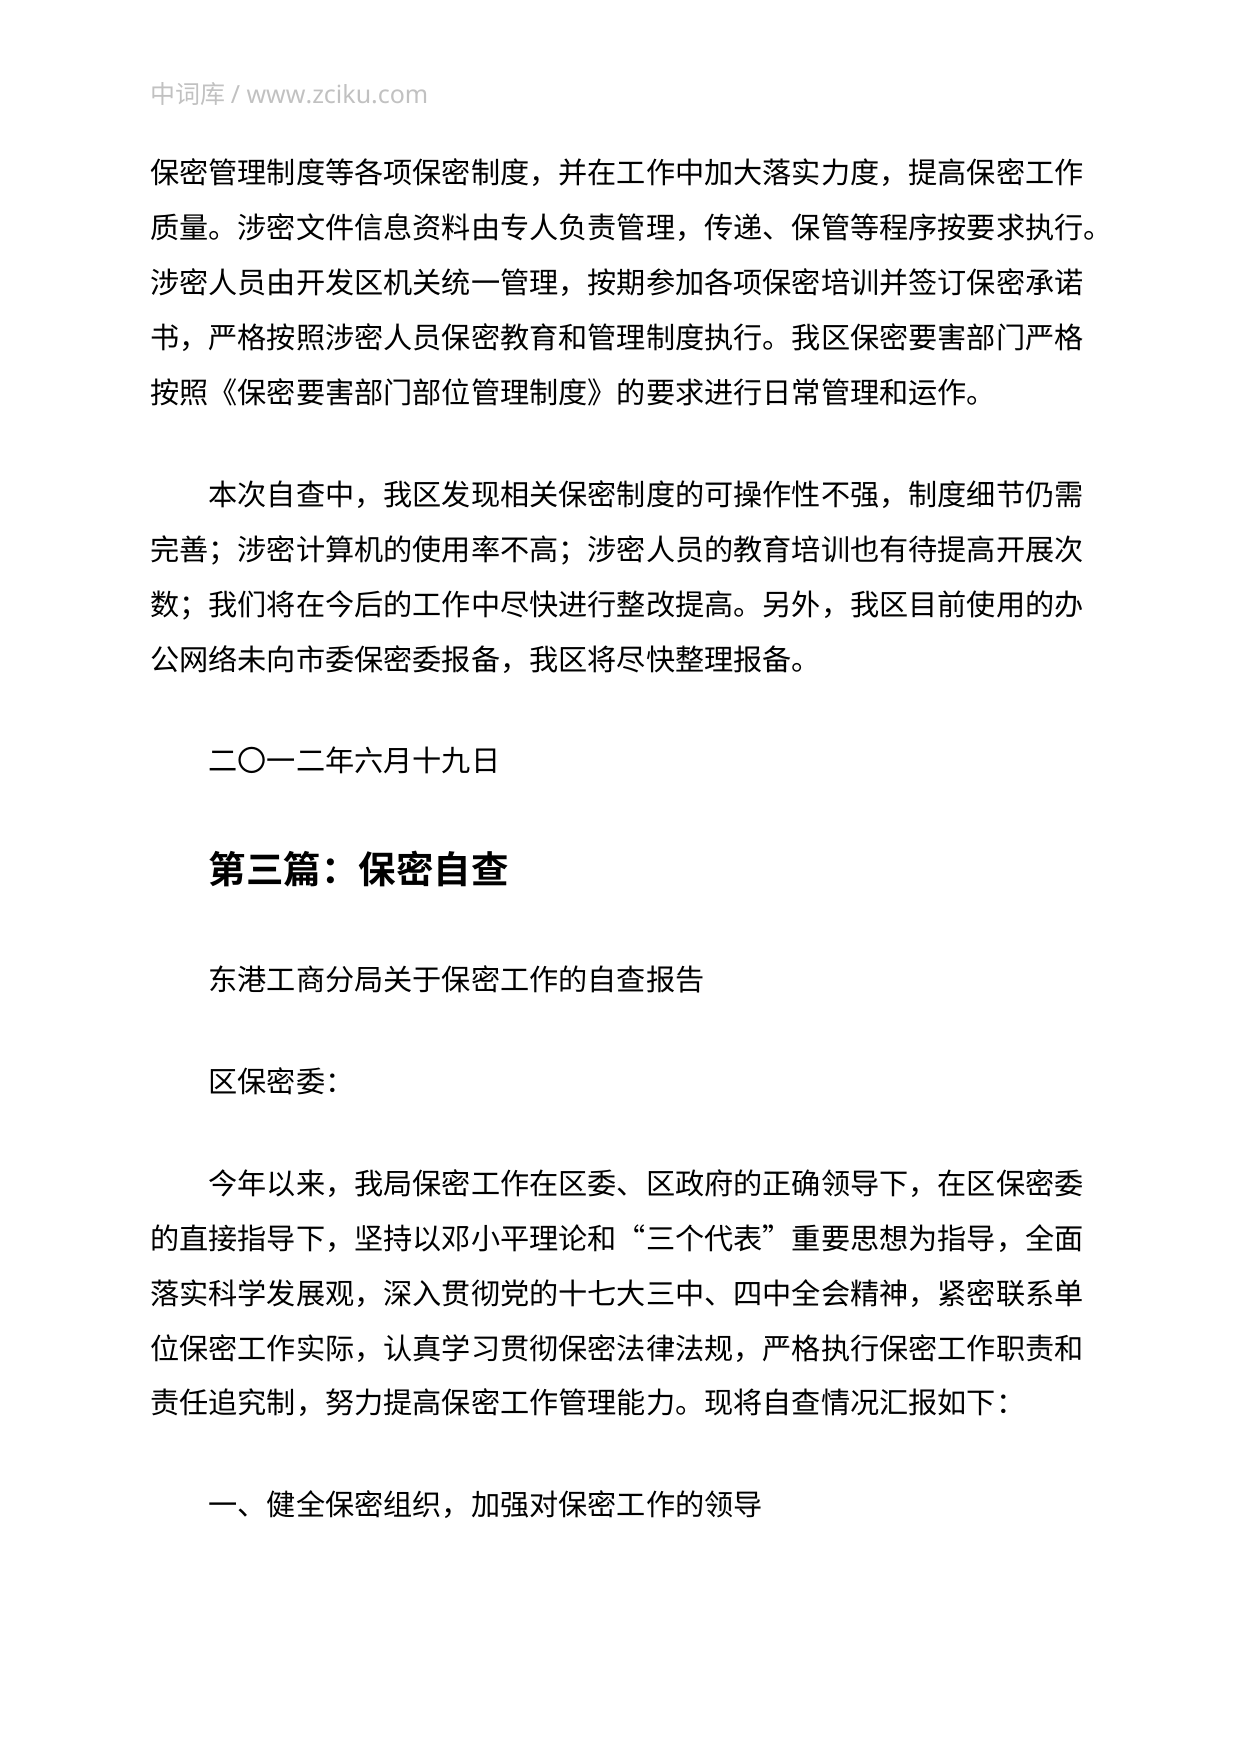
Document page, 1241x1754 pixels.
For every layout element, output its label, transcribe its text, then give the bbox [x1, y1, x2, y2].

text 二〇一二年六月十九日 [150, 738, 1090, 780]
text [150, 150, 1090, 412]
text 一、健全保密组织，加强对保密工作的领导 [150, 1482, 1090, 1524]
text 本次自查中，我区发现相关保密制度的可操作性不强，制度细节仍需完善；涉密计算机的使用率不高；涉密人员的教育培训也有待提高开展次数；我们将在今后的工作中尽快进行整改提高。另外，我区目前使用的办公网络未向市委保密委报备，我区将尽快整理报备。 [150, 471, 1090, 678]
text 区保密委： [150, 1059, 1090, 1101]
text 东港工商分局关于保密工作的自查报告 [150, 957, 1090, 999]
text 第三篇：保密自查 [150, 839, 1090, 894]
text 今年以来，我局保密工作在区委、区政府的正确领导下，在区保密委的直接指导下，坚持以邓小平理论和“三个代表”重要思想为指导，全面落实科学发展观，深入贯彻党的十七大三中、四中全会精神，紧密联系单位保密工作实际，认真学习贯彻保密法律法规，严格执行保密工作职责和责任追究制，努力提高保密工作管理能力。现将自查情况汇报如下： [150, 1161, 1090, 1422]
